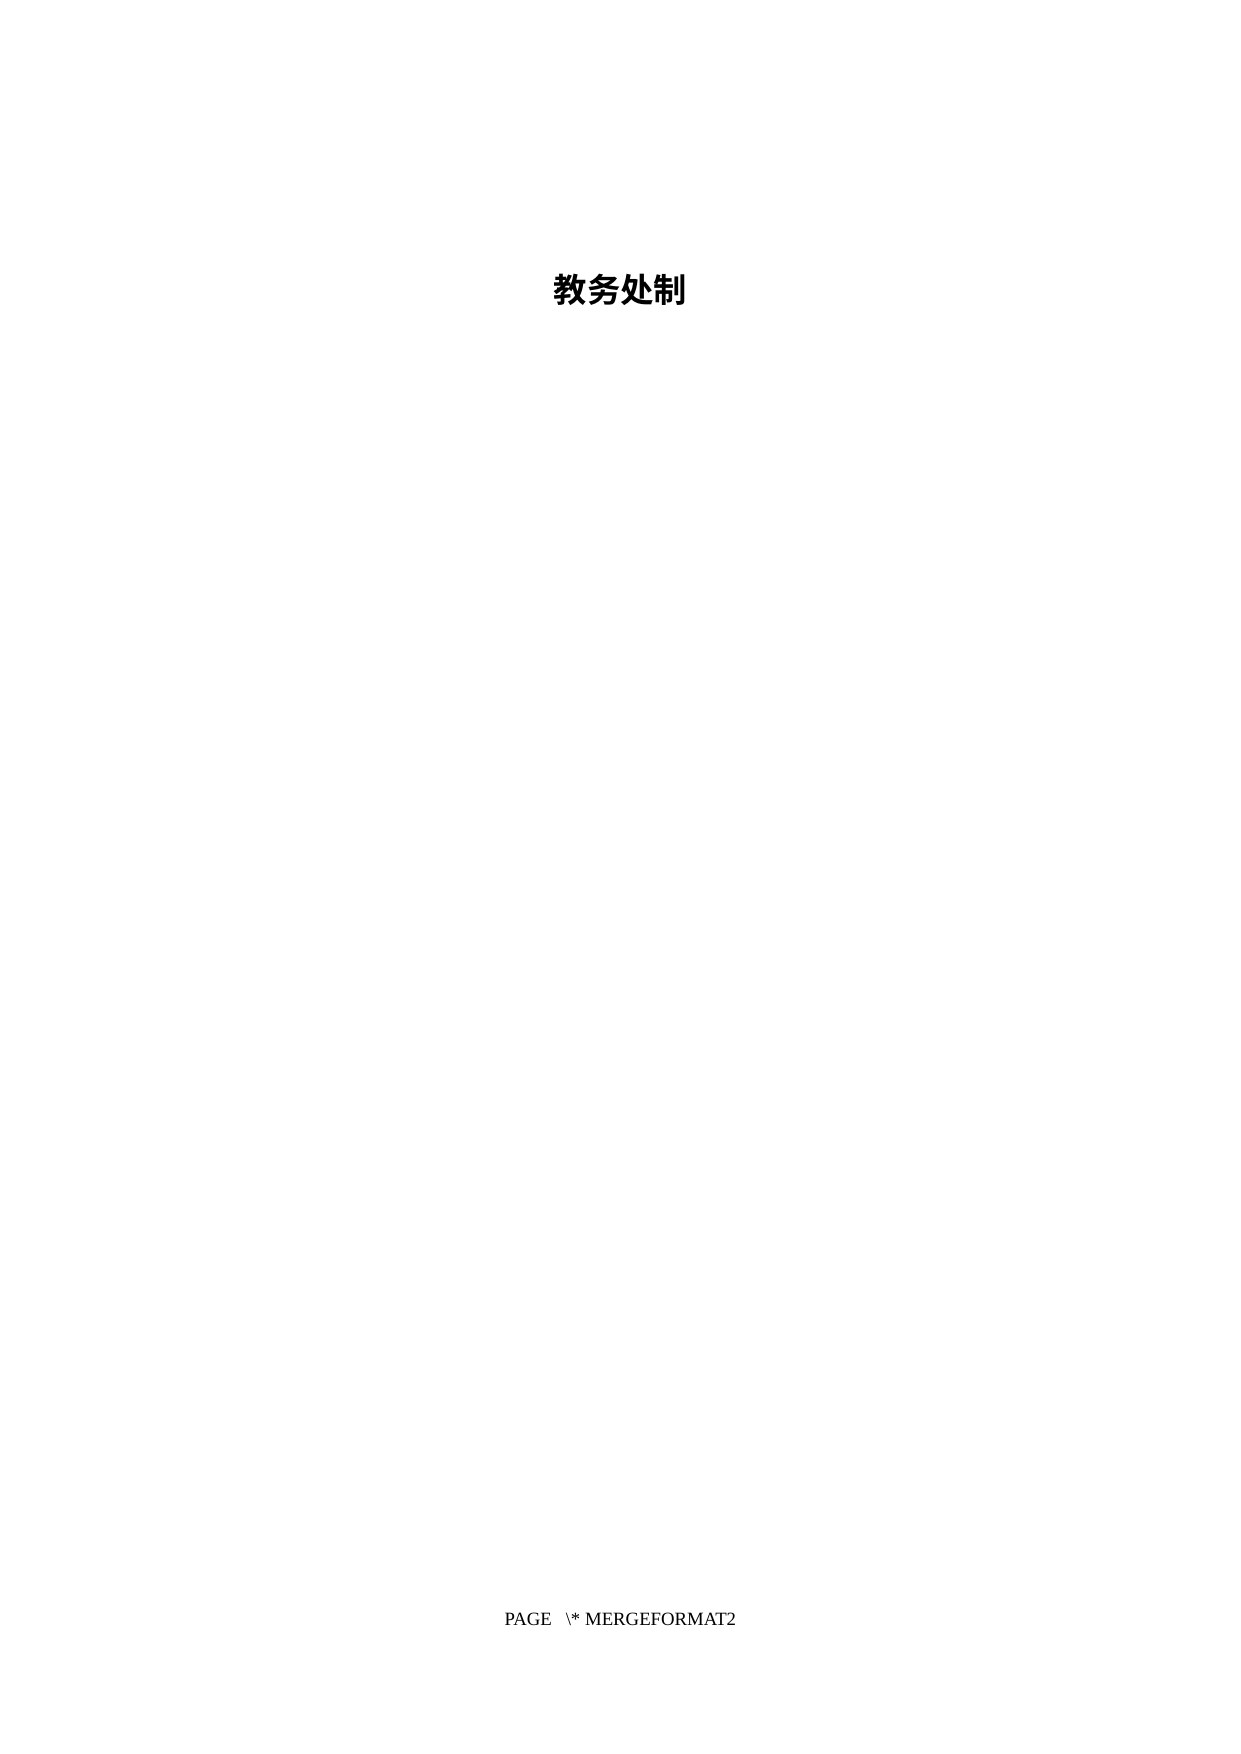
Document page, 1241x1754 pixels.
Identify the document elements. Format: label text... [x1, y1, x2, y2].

text 教务处制 [187, 256, 1053, 321]
